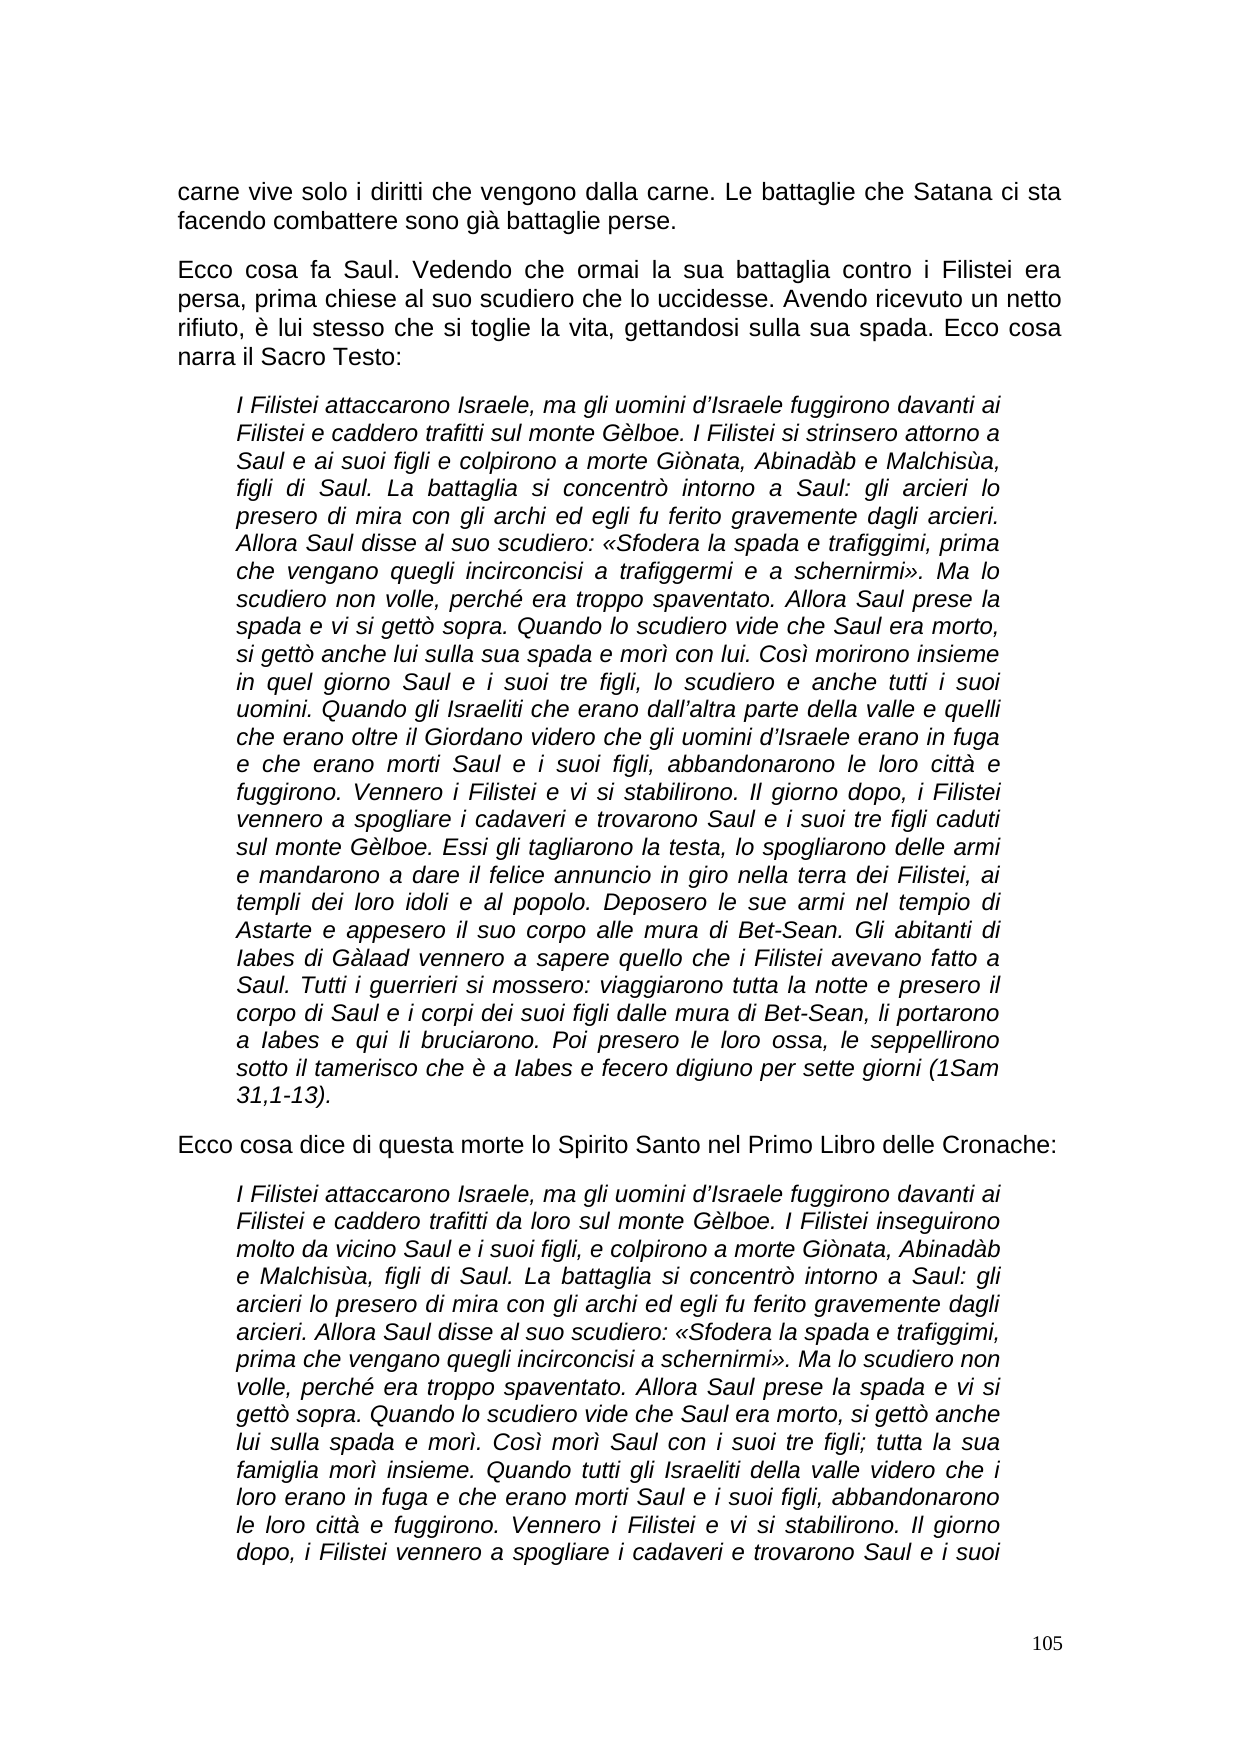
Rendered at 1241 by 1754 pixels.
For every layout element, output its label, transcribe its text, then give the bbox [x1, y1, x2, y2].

text I Filistei attaccarono Israele, ma gli uomini d’Israele fuggirono davanti ai Filistei e caddero trafitti sul monte Gèlboe. I Filistei si strinsero attorno a Saul e ai suoi figli e colpirono a morte Giònata, Abinadàb e Malchisùa, figli di Saul. La battaglia si concentrò intorno a Saul: gli arcieri lo presero di mira con gli archi ed egli fu ferito gravemente dagli arcieri. Allora Saul disse al suo scudiero: «Sfodera la spada e trafiggimi, prima che vengano quegli incirconcisi a trafiggermi e a schernirmi». Ma lo scudiero non volle, perché era troppo spaventato. Allora Saul prese la spada e vi si gettò sopra. Quando lo scudiero vide che Saul era morto, si gettò anche lui sulla sua spada e morì con lui. Così morirono insieme in quel giorno Saul e i suoi tre figli, lo scudiero e anche tutti i suoi uomini. Quando gli Israeliti che erano dall’altra parte della valle e quelli che erano oltre il Giordano videro che gli uomini d’Israele erano in fuga e che erano morti Saul e i suoi figli, abbandonarono le loro città e fuggirono. Vennero i Filistei e vi si stabilirono. Il giorno dopo, i Filistei vennero a spogliare i cadaveri e trovarono Saul e i suoi tre figli caduti sul monte Gèlboe. Essi gli tagliarono la testa, lo spogliarono delle armi e mandarono a dare il felice annuncio in giro nella terra dei Filistei, ai templi dei loro idoli e al popolo. Deposero le sue armi nel tempio di Astarte e appesero il suo corpo alle mura di Bet-Sean. Gli abitanti di Iabes di Gàlaad vennero a sapere quello che i Filistei avevano fatto a Saul. Tutti i guerrieri si mossero: viaggiarono tutta la notte e presero il corpo di Saul e i corpi dei suoi figli dalle mura di Bet-Sean, li portarono a Iabes e qui li bruciarono. Poi presero le loro ossa, le seppellirono sotto il tamerisco che è a Iabes e fecero digiuno per sette giorni (1Sam 31,1-13). [236, 391, 1004, 1109]
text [177, 177, 1063, 235]
text Ecco cosa dice di questa morte lo Spirito Santo nel Primo Libro delle Cronache: [177, 1130, 1063, 1159]
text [236, 1179, 1004, 1566]
text Ecco cosa fa Saul. Vedendo che ormai la sua battaglia contro i Filistei era persa, prima chiese al suo scudiero che lo uccidesse. Avendo ricevuto un netto rifiuto, è lui stesso che si toglie la vita, gettandosi sulla sua spada. Ecco cosa narra il Sacro Testo: [177, 256, 1063, 371]
